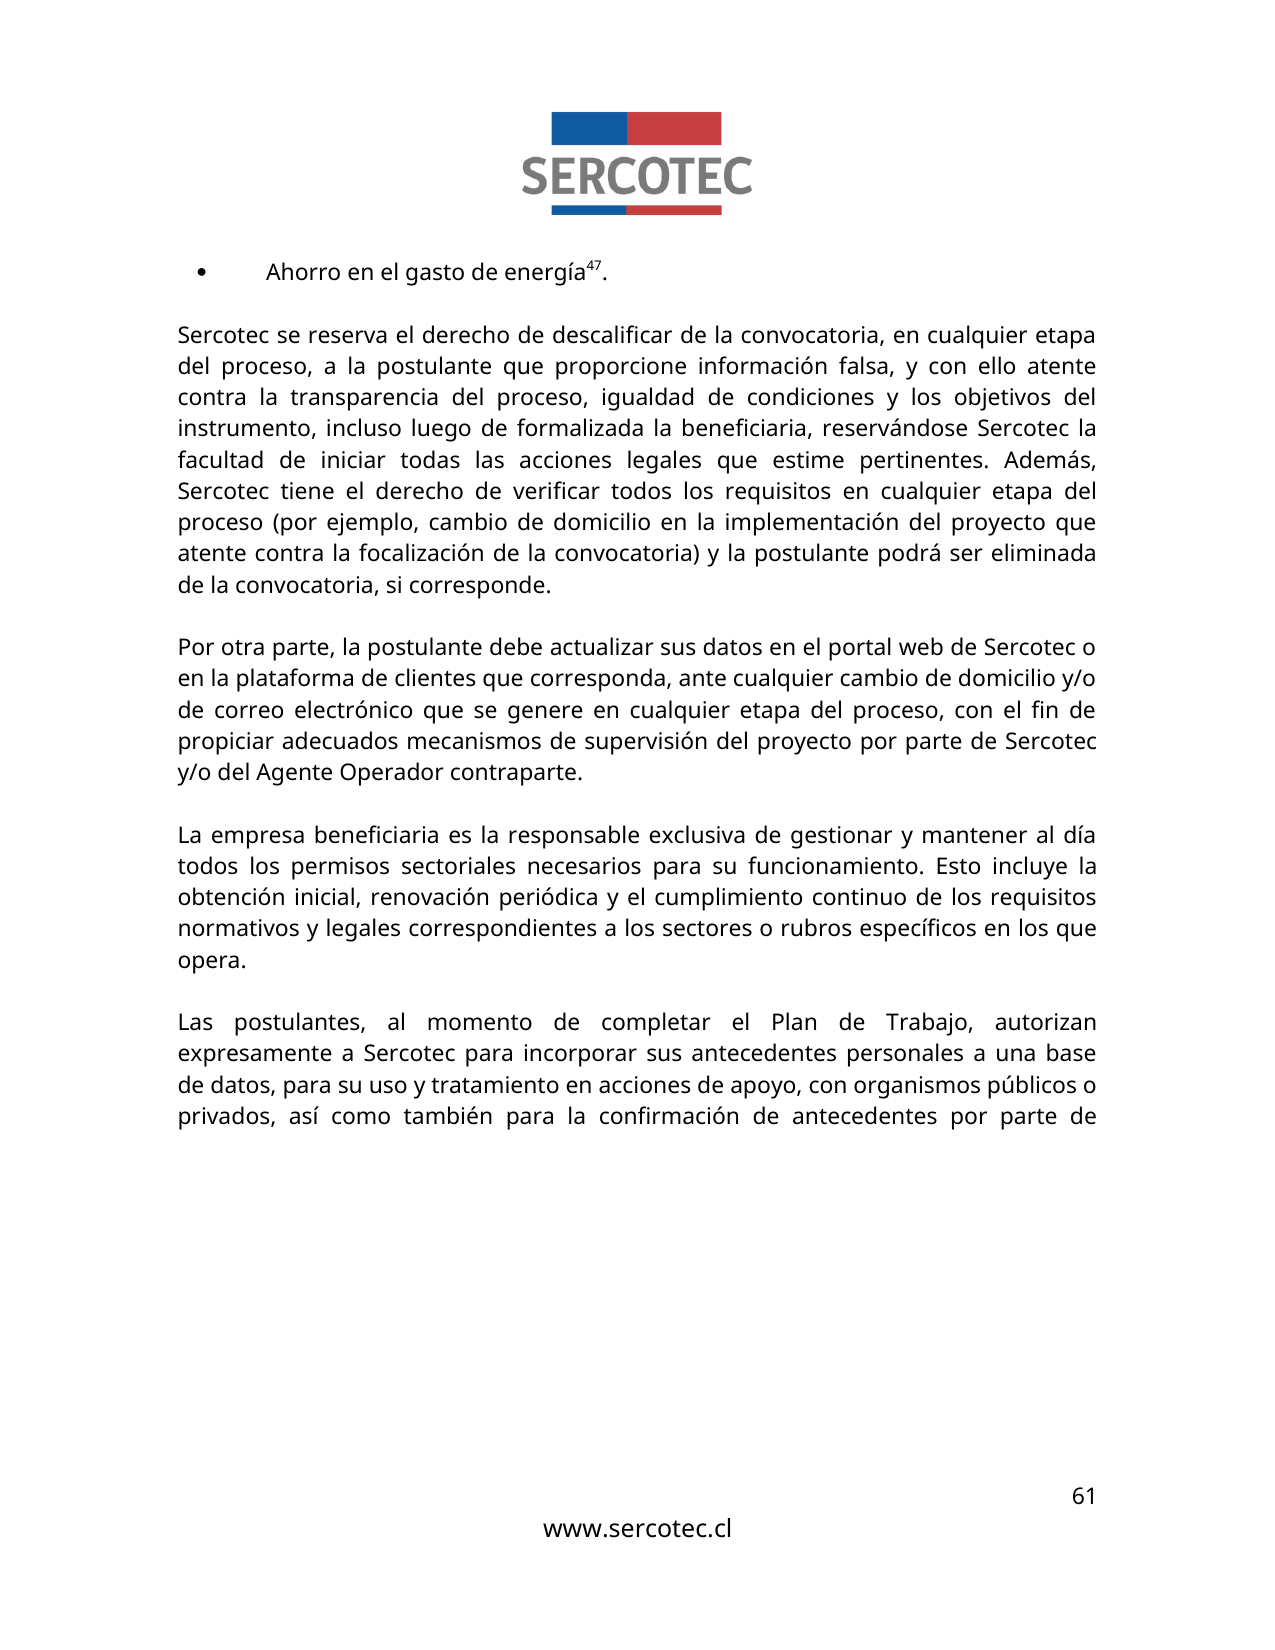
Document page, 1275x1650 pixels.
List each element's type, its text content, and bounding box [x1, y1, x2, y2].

text Las postulantes, al momento de completar el Plan de Trabajo, autorizan expresamente a Sercotec para incorporar sus antecedentes personales a una base de datos, para su uso y tratamiento en acciones de apoyo, con organismos públicos o privados, así como también para la confirmación de antecedentes por parte de fuentes oficiales, tales como Servicio de Impuestos Internos (SII), Registro Civil, Dirección del Trabajo, Ministerio de Desarrollo Social, Tesorería General de la República, entre otros. [177, 1006, 1098, 1131]
text Sercotec se reserva el derecho de descalificar de la convocatoria, en cualquier etapa del proceso, a la postulante que proporcione información falsa, y con ello atente contra la transparencia del proceso, igualdad de condiciones y los objetivos del instrumento, incluso luego de formalizada la beneficiaria, reservándose Sercotec la facultad de iniciar todas las acciones legales que estime pertinentes. Además, Sercotec tiene el derecho de verificar todos los requisitos en cualquier etapa del proceso (por ejemplo, cambio de domicilio en la implementación del proyecto que atente contra la focalización de la convocatoria) y la postulante podrá ser eliminada de la convocatoria, si corresponde. [177, 319, 1098, 600]
text Por otra parte, la postulante debe actualizar sus datos en el portal web de Sercotec o en la plataforma de clientes que corresponda, ante cualquier cambio de domicilio y/o de correo electrónico que se genere en cualquier etapa del proceso, con el fin de propiciar adecuados mecanismos de supervisión del proyecto por parte de Sercotec y/o del Agente Operador contraparte. [177, 631, 1098, 787]
text La empresa beneficiaria es la responsable exclusiva de gestionar y mantener al día todos los permisos sectoriales necesarios para su funcionamiento. Esto incluye la obtención inicial, renovación periódica y el cumplimiento continuo de los requisitos normativos y legales correspondientes a los sectores o rubros específicos en los que opera. [177, 819, 1098, 975]
picture [512, 105, 763, 225]
list Ahorro en el gasto de energía. [198, 256, 1098, 287]
